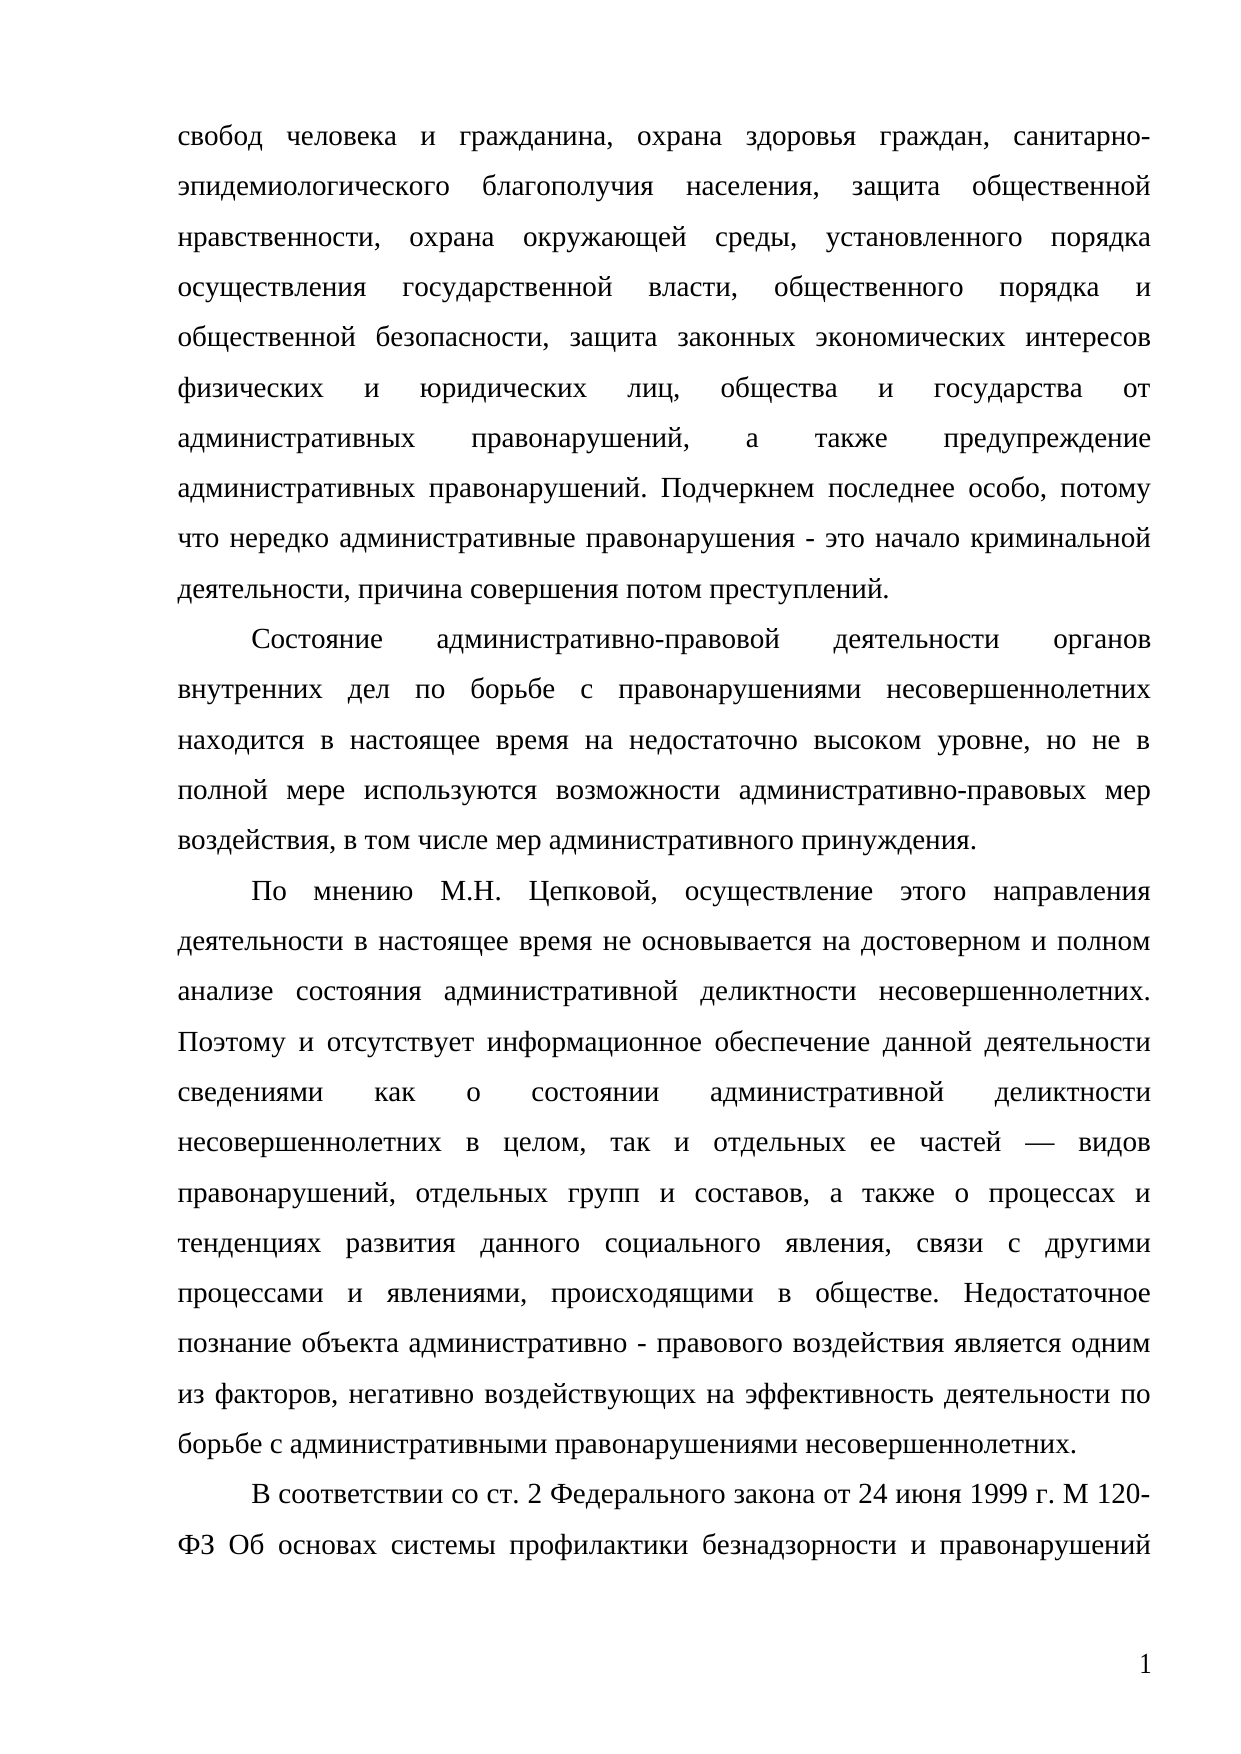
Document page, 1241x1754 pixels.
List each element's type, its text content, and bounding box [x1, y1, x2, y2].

text По мнению М.Н. Цепковой, осуществление этого направления деятельности в настоящее время не основывается на достоверном и полном анализе состояния административной деликтности несовершеннолетних. Поэтому и отсутствует информационное обеспечение данной деятельности сведениями как о состоянии административной деликтности несовершеннолетних в целом, так и отдельных ее частей — видов правонарушений, отдельных групп и составов, а также о процессах и тенденциях развития данного социального явления, связи с другими процессами и явлениями, происходящими в обществе. Недостаточное познание объекта административно - правового воздействия является одним из факторов, негативно воздействующих на эффективность деятельности по борьбе с административными правонарушениями несовершеннолетних. [177, 873, 1152, 1460]
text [177, 1477, 1152, 1560]
text Состояние административно-правовой деятельности органов внутренних дел по борьбе с правонарушениями несовершеннолетних находится в настоящее время на недостаточно высоком уровне, но не в полной мере используются возможности административно-правовых мер воздействия, в том числе мер административного принуждения. [177, 621, 1152, 856]
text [177, 118, 1152, 604]
